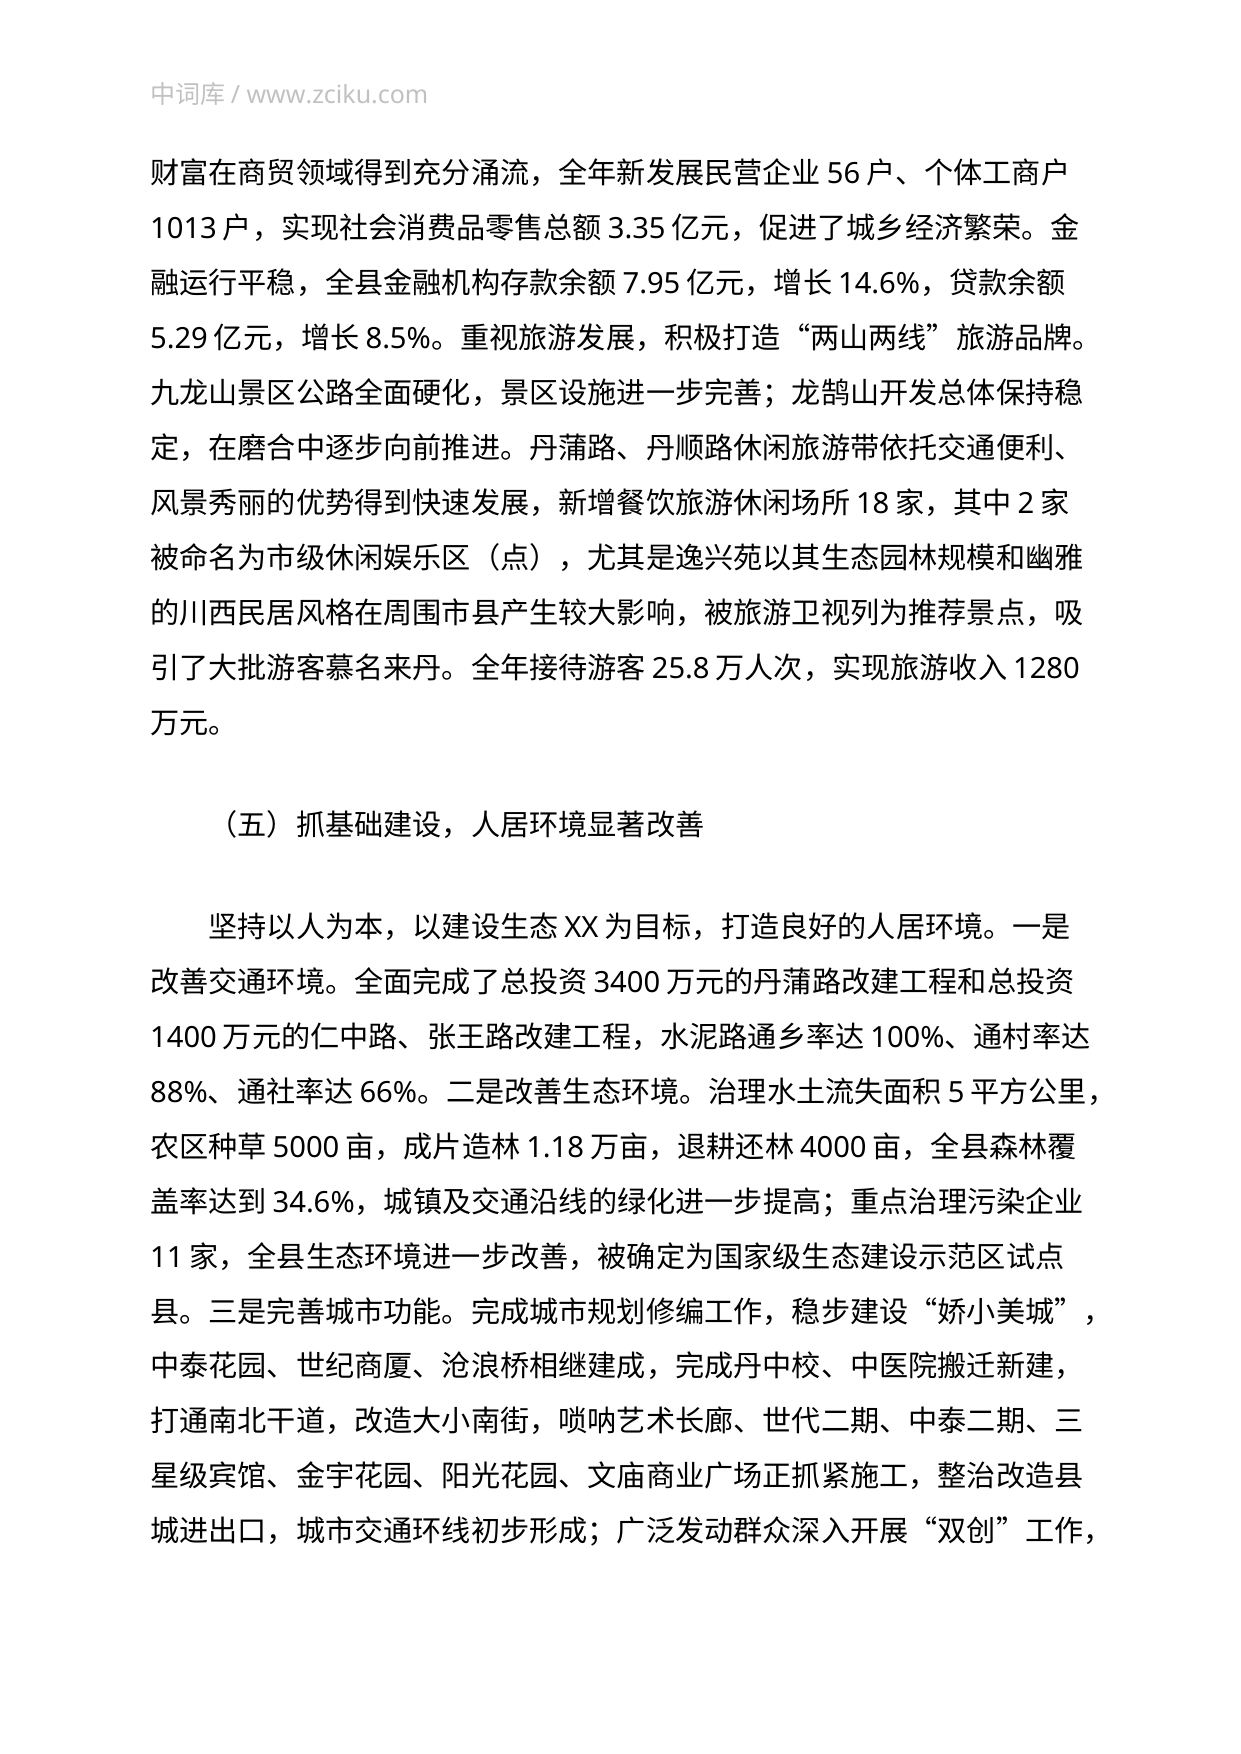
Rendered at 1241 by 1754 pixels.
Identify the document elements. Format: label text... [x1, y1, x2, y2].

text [150, 903, 1090, 1550]
text （五）抓基础建设，人居环境显著改善 [150, 801, 1090, 844]
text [150, 150, 1090, 742]
